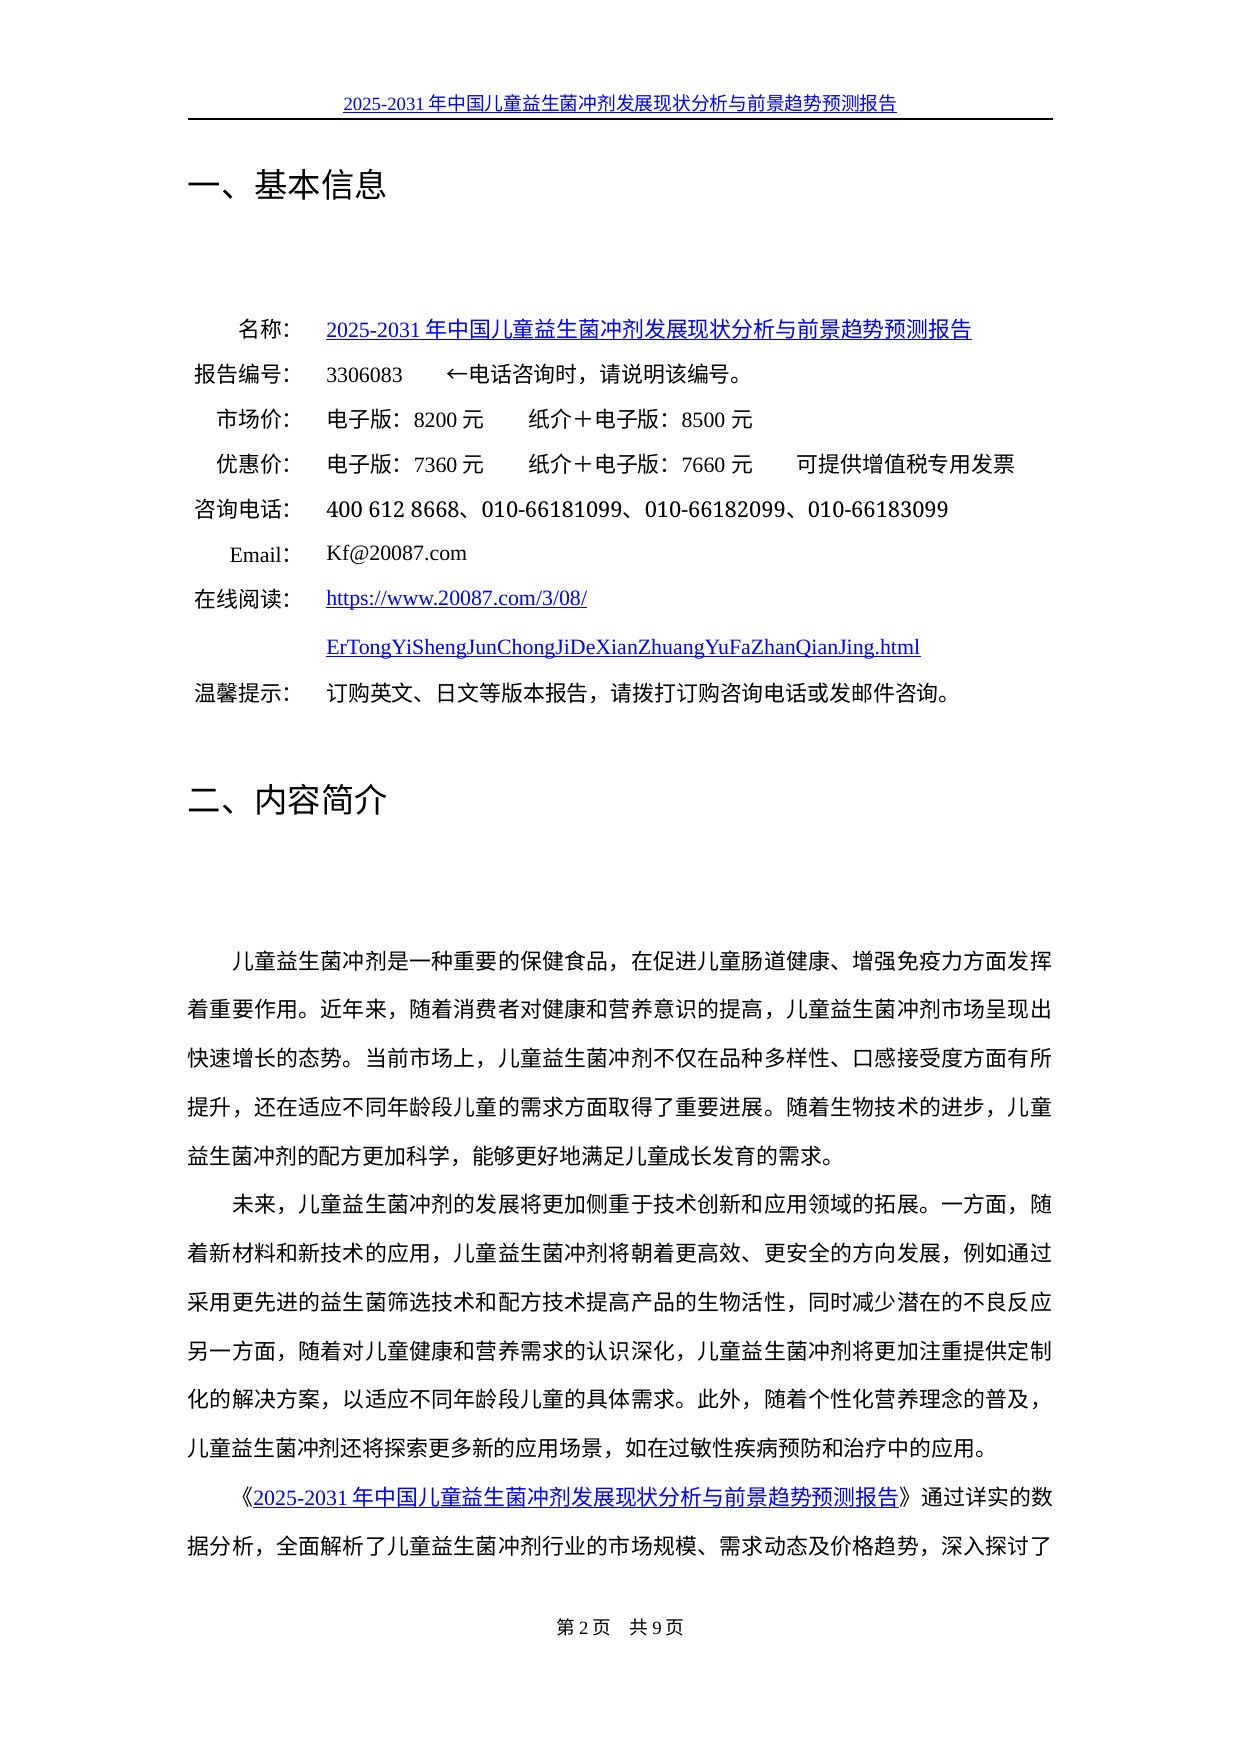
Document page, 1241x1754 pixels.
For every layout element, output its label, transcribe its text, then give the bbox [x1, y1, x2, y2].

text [187, 943, 1053, 1561]
table_cell 温馨提示： [167, 675, 315, 720]
title 一、基本信息 [187, 150, 1053, 215]
table_cell 在线阅读： [167, 582, 315, 675]
table_cell 报告编号： [167, 357, 315, 402]
table_cell 电子版：7360 元 纸介＋电子版：7660 元 可提供增值税专用发票 [315, 447, 1073, 492]
table_cell Kf@20087.com [315, 537, 1073, 582]
title 二、内容简介 [187, 766, 1053, 831]
table_cell 400 612 8668、010-66181099、010-66182099、010-66183099 [315, 492, 1073, 537]
table_cell Email： [167, 537, 315, 582]
table_cell 咨询电话： [167, 492, 315, 537]
table_header 2025-2031年中国儿童益生菌冲剂发展现状分析与前景趋势预测报告 [315, 312, 1073, 357]
table_cell 订购英文、日文等版本报告，请拨打订购咨询电话或发邮件咨询。 [315, 675, 1073, 720]
table_cell 3306083 ←电话咨询时，请说明该编号。 [315, 357, 1073, 402]
table_cell 市场价： [167, 402, 315, 447]
table_cell 电子版：8200 元 纸介＋电子版：8500 元 [315, 402, 1073, 447]
table_cell [315, 582, 1073, 675]
table_cell 优惠价： [167, 447, 315, 492]
table_header 名称： [167, 312, 315, 357]
